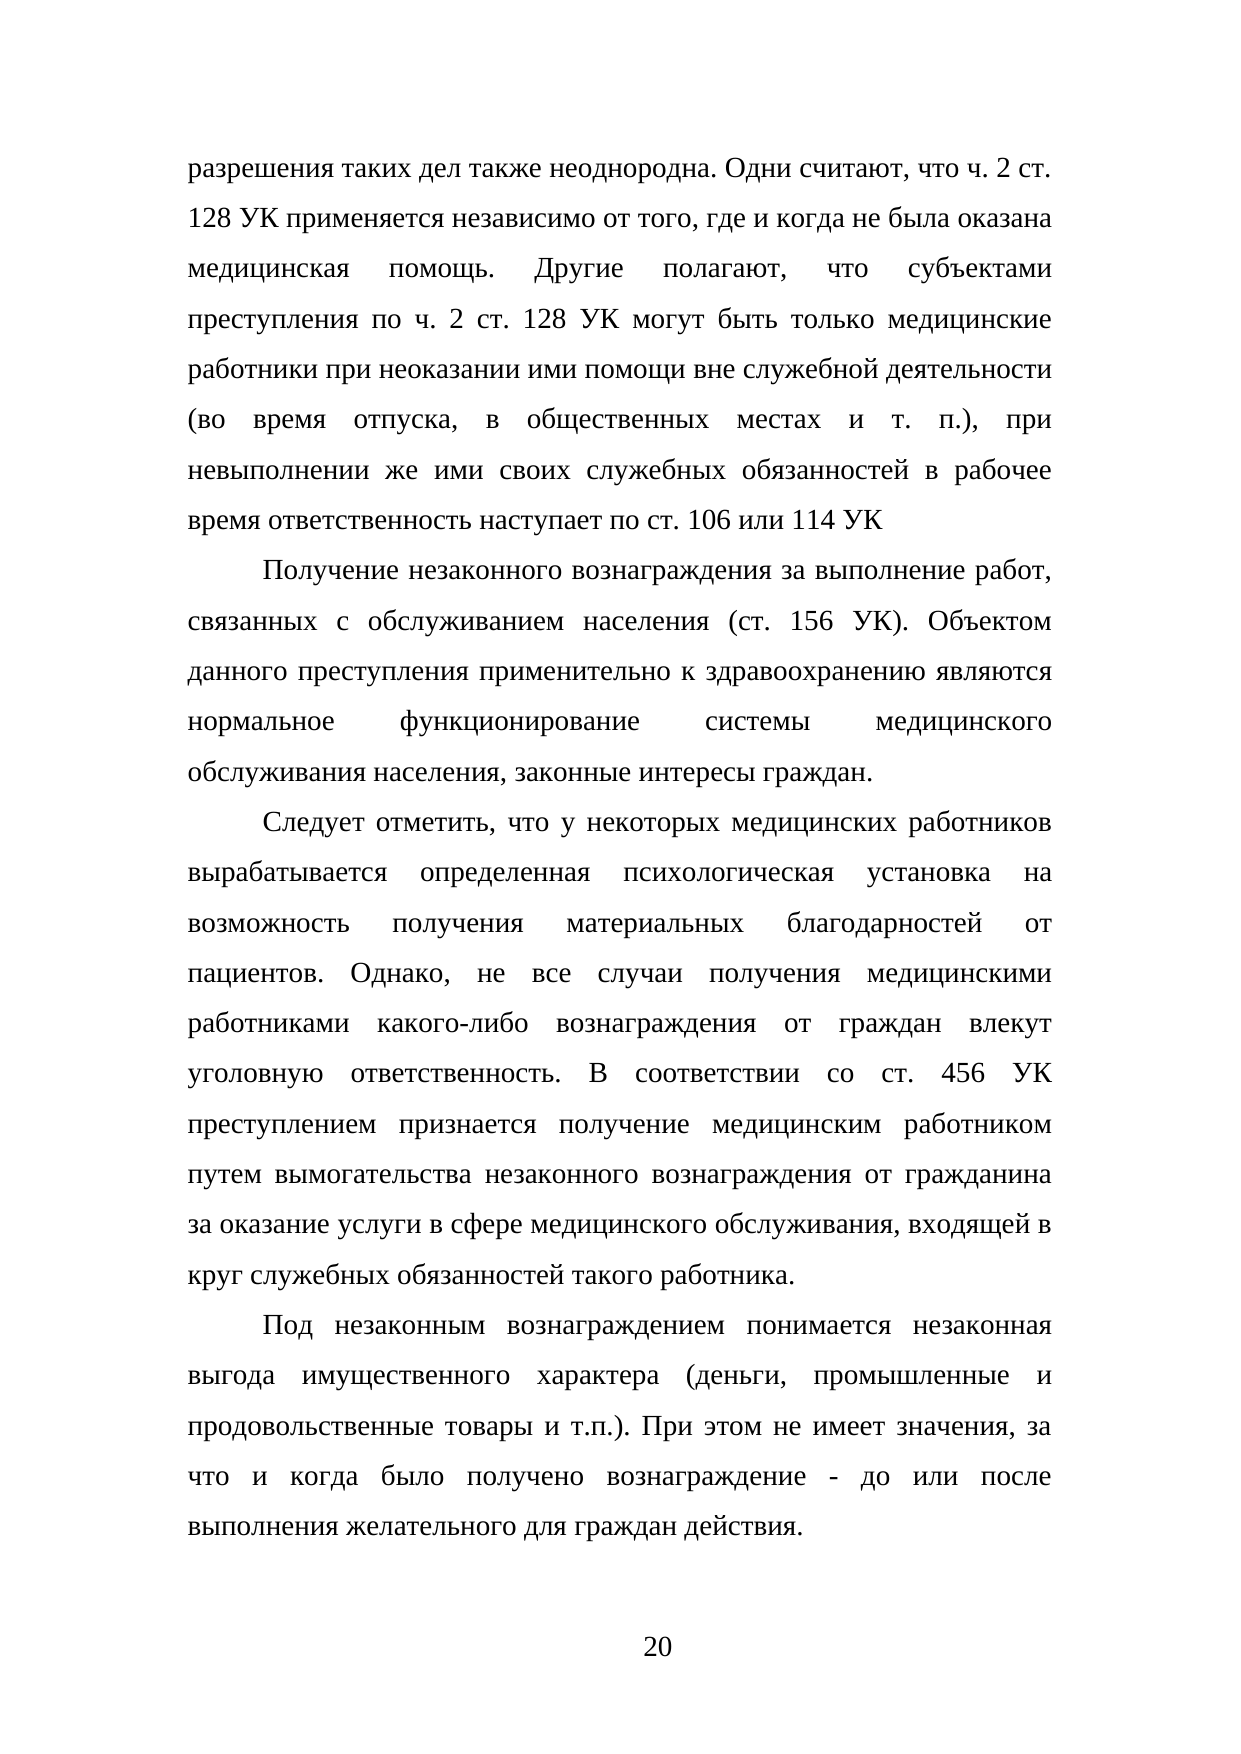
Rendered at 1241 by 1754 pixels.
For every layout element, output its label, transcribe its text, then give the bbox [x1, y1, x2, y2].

text Получение незаконного вознаграждения за выполнение работ, связанных с обслуживанием населения (ст. 156 УК). Объектом данного преступления применительно к здравоохранению являются нормальное функционирование системы медицинского обслуживания населения, законные интересы граждан. [187, 552, 1053, 787]
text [187, 150, 1053, 536]
text Следует отметить, что у некоторых медицинских работников вырабатывается определенная психологическая установка на возможность получения материальных благодарностей от пациентов. Однако, не все случаи получения медицинскими работниками какого-либо вознаграждения от граждан влекут уголовную ответственность. В соответствии со ст. 456 УК преступлением признается получение медицинским работником путем вымогательства незаконного вознаграждения от гражданина за оказание услуги в сфере медицинского обслуживания, входящей в круг служебных обязанностей такого работника. [187, 804, 1053, 1290]
text Под незаконным вознаграждением понимается незаконная выгода имущественного характера (деньги, промышленные и продовольственные товары и т.п.). При этом не имеет значения, за что и когда было получено вознаграждение - до или после выполнения желательного для граждан действия. [187, 1307, 1053, 1542]
